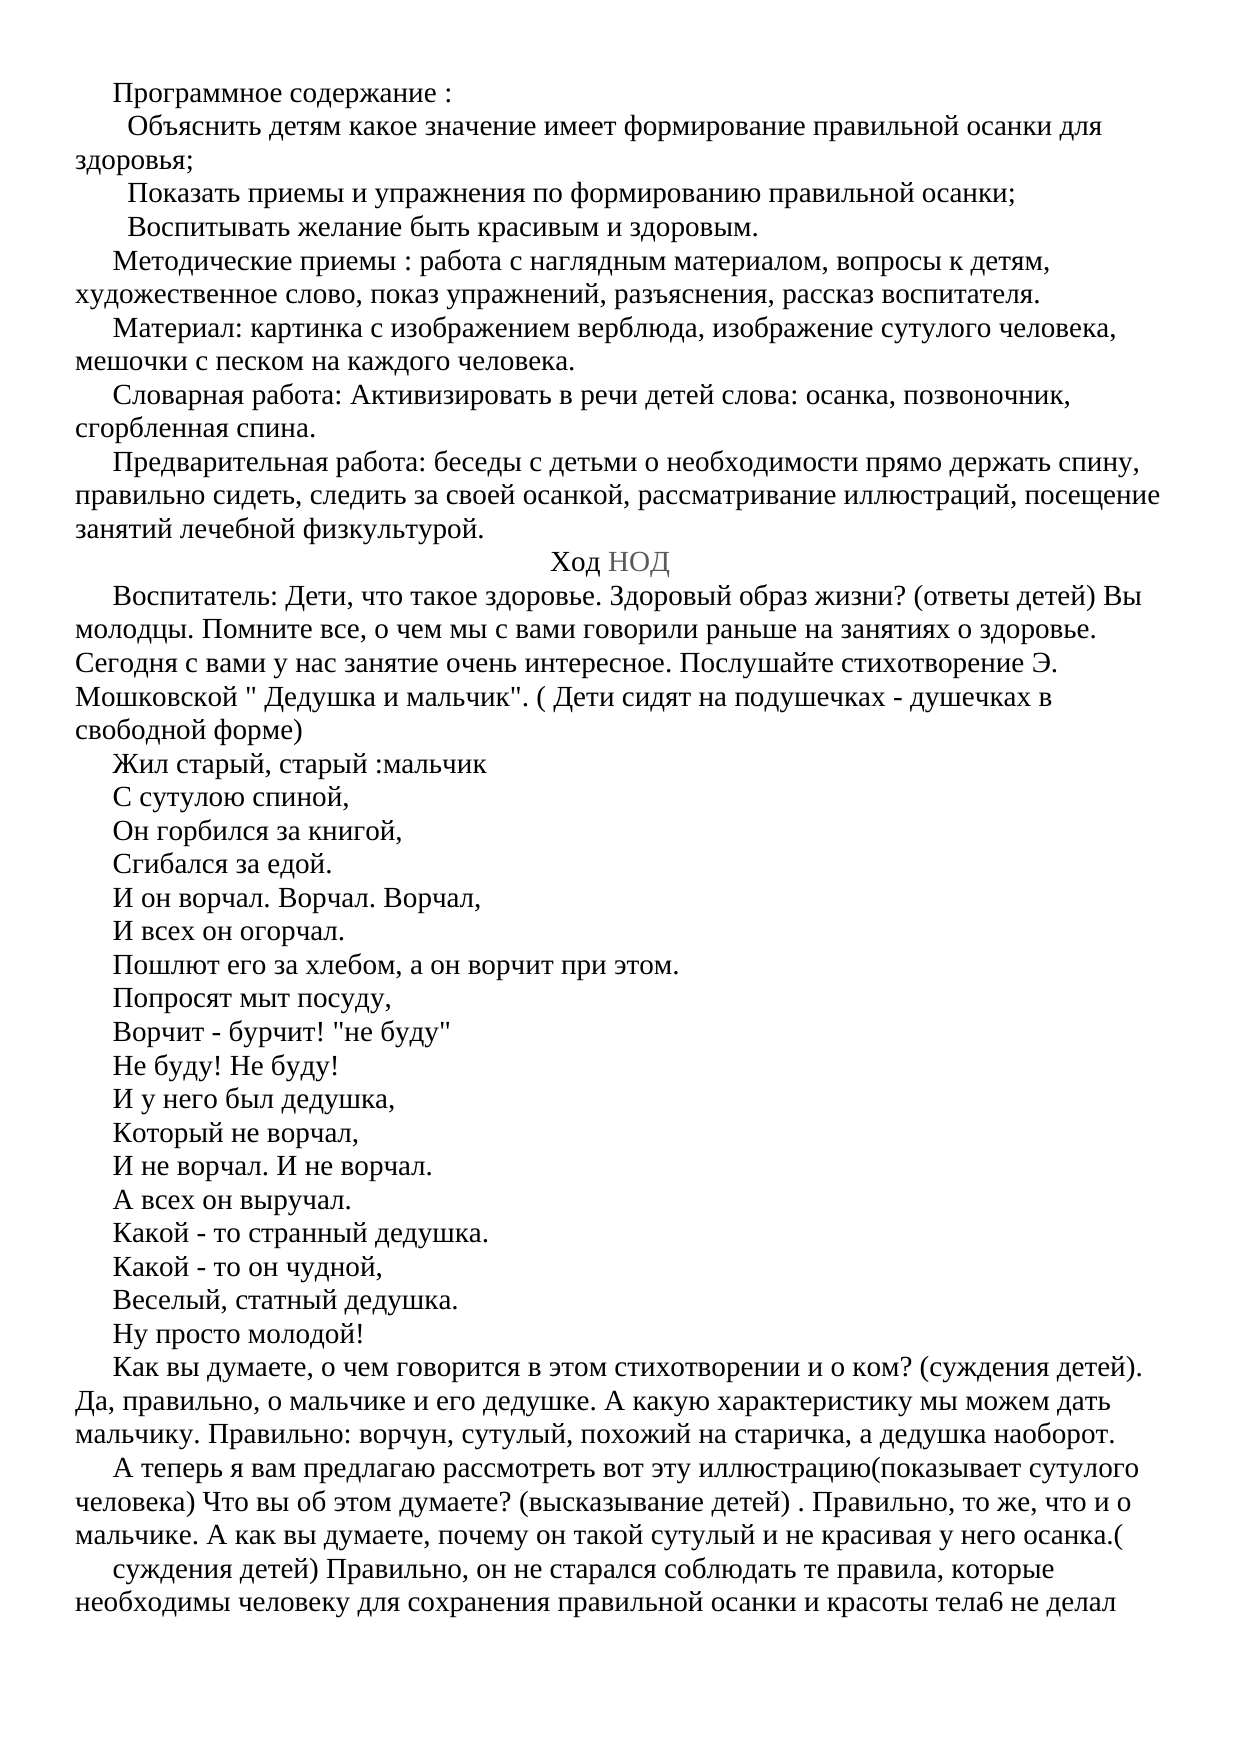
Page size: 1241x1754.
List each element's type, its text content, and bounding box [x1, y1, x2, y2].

text И у него был дедушка, [75, 1081, 1165, 1115]
text С сутулою спиной, [75, 779, 1165, 813]
text Объяснить детям какое значение имеет формирование правильной осанки для здоровья; [75, 108, 1165, 176]
text Словарная работа: Активизировать в речи детей слова: осанка, позвоночник, сгорбленная спина. [75, 377, 1165, 444]
text Ход НОД [75, 544, 1165, 578]
text А всех он выручал. [75, 1182, 1165, 1215]
text Воспитатель: Дети, что такое здоровье. Здоровый образ жизни? (ответы детей) Вы молодцы. Помните все, о чем мы с вами говорили раньше на занятиях о здоровье. Сегодня с вами у нас занятие очень интересное. Послушайте стихотворение Э. Мошковской " Дедушка и мальчик". ( Дети сидят на подушечках - душечках в свободной форме) [75, 578, 1165, 746]
text И всех он огорчал. [75, 913, 1165, 947]
text Сгибался за едой. [75, 846, 1165, 880]
text Жил старый, старый :мальчик [75, 746, 1165, 779]
text Материал: картинка с изображением верблюда, изображение сутулого человека, мешочки с песком на каждого человека. [75, 310, 1165, 377]
text Не буду! Не буду! [75, 1048, 1165, 1081]
text Он горбился за книгой, [75, 813, 1165, 846]
text Ворчит - бурчит! "не буду" [75, 1014, 1165, 1048]
text Какой - то странный дедушка. [75, 1215, 1165, 1249]
text Показать приемы и упражнения по формированию правильной осанки; [75, 176, 1165, 209]
text Попросят мыт посуду, [75, 981, 1165, 1014]
text А теперь я вам предлагаю рассмотреть вот эту иллюстрацию(показывает сутулого человека) Что вы об этом думаете? (высказывание детей) . Правильно, то же, что и о мальчике. А как вы думаете, почему он такой сутулый и не красивая у него осанка.( [75, 1450, 1165, 1551]
text Веселый, статный дедушка. [75, 1282, 1165, 1316]
text Пошлют его за хлебом, а он ворчит при этом. [75, 947, 1165, 981]
text Какой - то он чудной, [75, 1249, 1165, 1282]
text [75, 1551, 1165, 1618]
text Как вы думаете, о чем говорится в этом стихотворении и о ком? (суждения детей). Да, правильно, о мальчике и его дедушке. А какую характеристику мы можем дать мальчику. Правильно: ворчун, сутулый, похожий на старичка, а дедушка наоборот. [75, 1349, 1165, 1450]
text Программное содержание : [75, 75, 1165, 108]
text Ну просто молодой! [75, 1316, 1165, 1349]
text Воспитывать желание быть красивым и здоровым. [75, 209, 1165, 243]
text И он ворчал. Ворчал. Ворчал, [75, 880, 1165, 913]
text Предварительная работа: беседы с детьми о необходимости прямо держать спину, правильно сидеть, следить за своей осанкой, рассматривание иллюстраций, посещение занятий лечебной физкультурой. [75, 444, 1165, 544]
text Который не ворчал, [75, 1115, 1165, 1148]
text И не ворчал. И не ворчал. [75, 1148, 1165, 1182]
text Методические приемы : работа с наглядным материалом, вопросы к детям, художественное слово, показ упражнений, разъяснения, рассказ воспитателя. [75, 243, 1165, 310]
